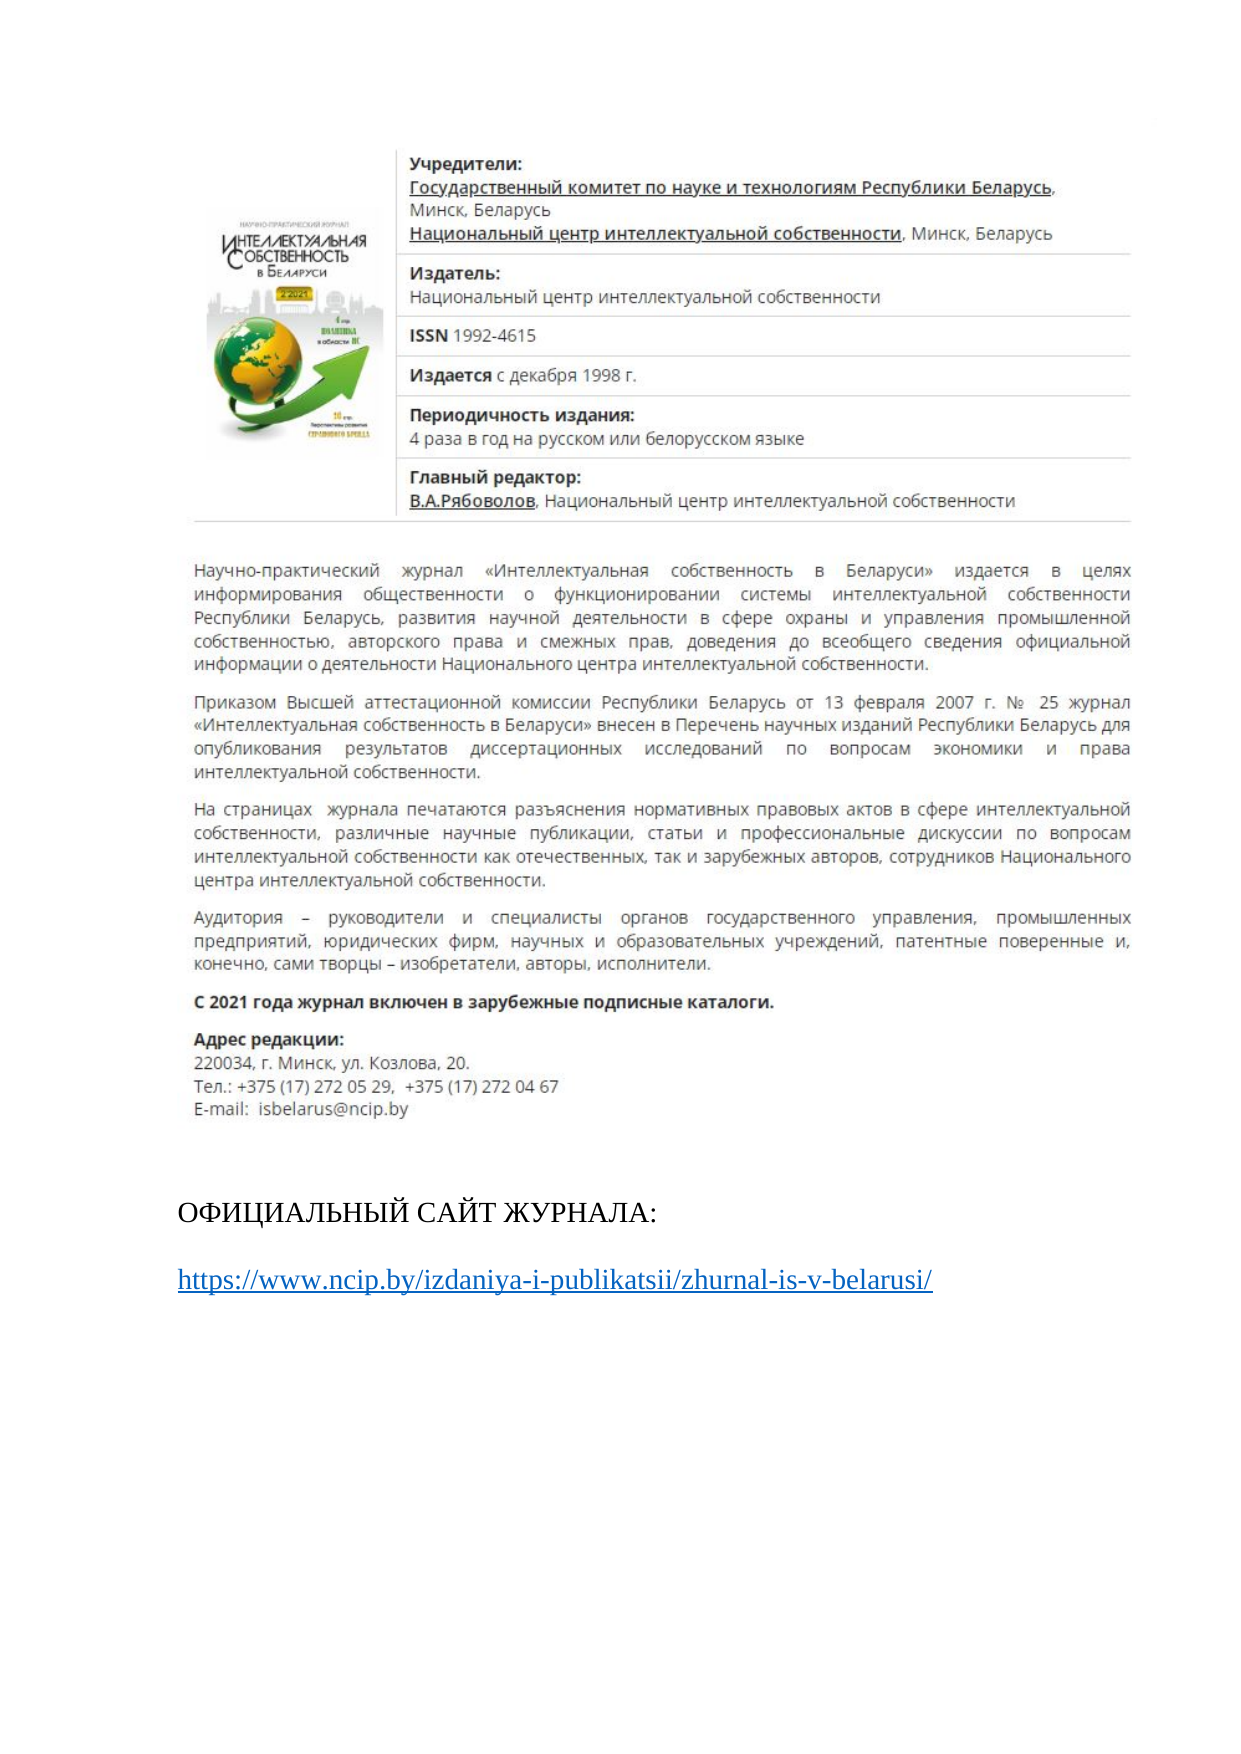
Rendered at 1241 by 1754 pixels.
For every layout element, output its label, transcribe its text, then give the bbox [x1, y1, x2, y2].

picture [177, 118, 1158, 1129]
text ОФИЦИАЛЬНЫЙ САЙТ ЖУРНАЛА: [177, 1195, 1152, 1229]
text https://www.ncip.by/izdaniya-i-publikatsii/zhurnal-is-v-belarusi/ [177, 1262, 1152, 1296]
